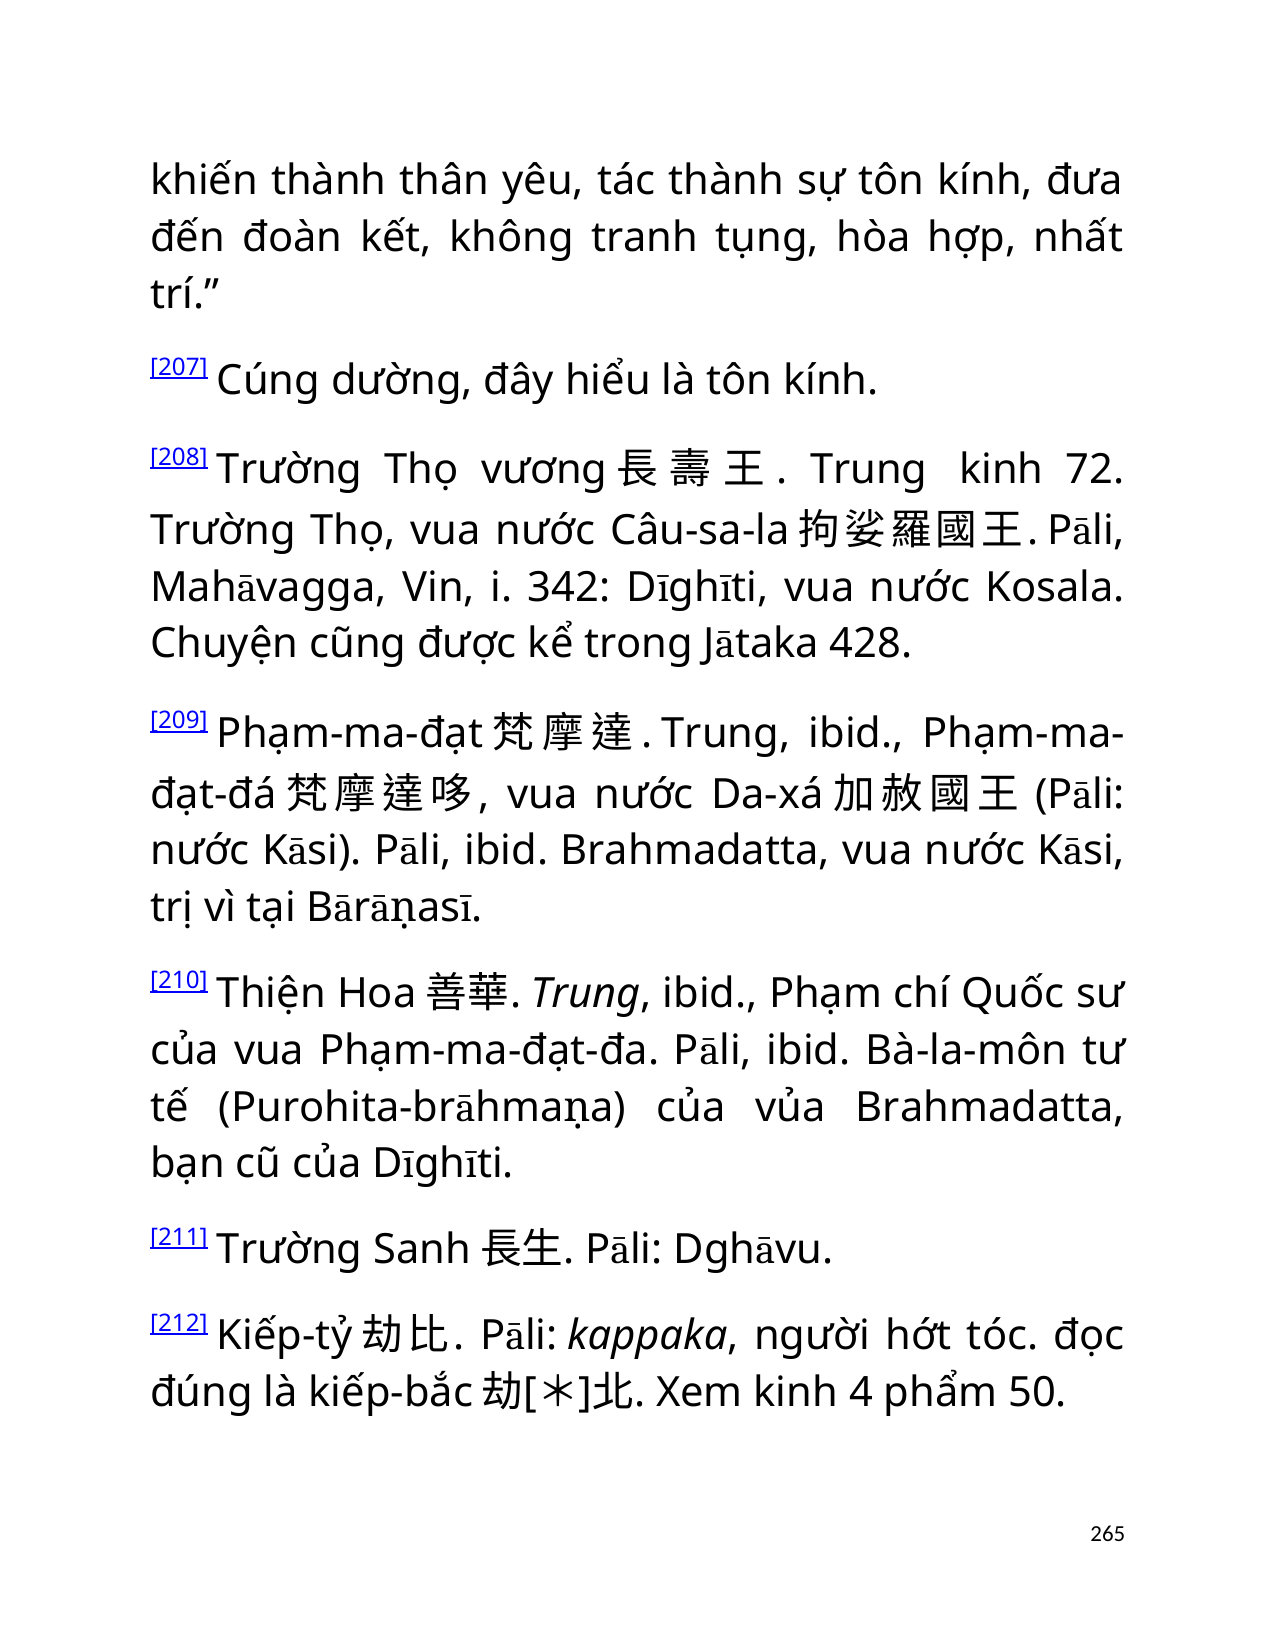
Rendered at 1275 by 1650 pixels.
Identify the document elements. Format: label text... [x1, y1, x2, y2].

text [210] Thiện Hoa 善華. Trung, ibid., Phạm chí Quốc sư của vua Phạm-ma-đạt-đa. Pāli, ibid. Bà-la-môn tư tế (Purohita-brāhmaṇa) của vủa Brahmadatta, bạn cũ của Dīghīti. [150, 963, 1125, 1190]
text [211] Trường Sanh 長生. Pāli: Dghāvu. [150, 1219, 1125, 1276]
text [212] Kiếp-tỷ 劫比. Pāli: kappaka, người hớt tóc. đọc đúng là kiếp-bắc劫[＊]北. Xem kinh 4 phẩm 50. [150, 1305, 1125, 1419]
text [207] Cúng dường, đây hiểu là tôn kính. [150, 349, 1125, 406]
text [150, 150, 1125, 320]
text [209] Phạm-ma-đạt 梵摩達. Trung, ibid., Phạm-ma-đạt-đá 梵摩達哆, vua nước Da-xá 加赦國王 (Pāli: nước Kāsi). Pāli, ibid. Brahmadatta, vua nước Kāsi, trị vì tại Bārāṇasī. [150, 699, 1125, 934]
text [208] Trường Thọ vương 長壽王. Trung kinh 72. Trường Thọ, vua nước Câu-sa-la 拘娑羅國王. Pāli, Mahāvagga, Vin, i. 342: Dīghīti, vua nước Kosala. Chuyện cũng được kể trong Jātaka 428. [150, 435, 1125, 670]
